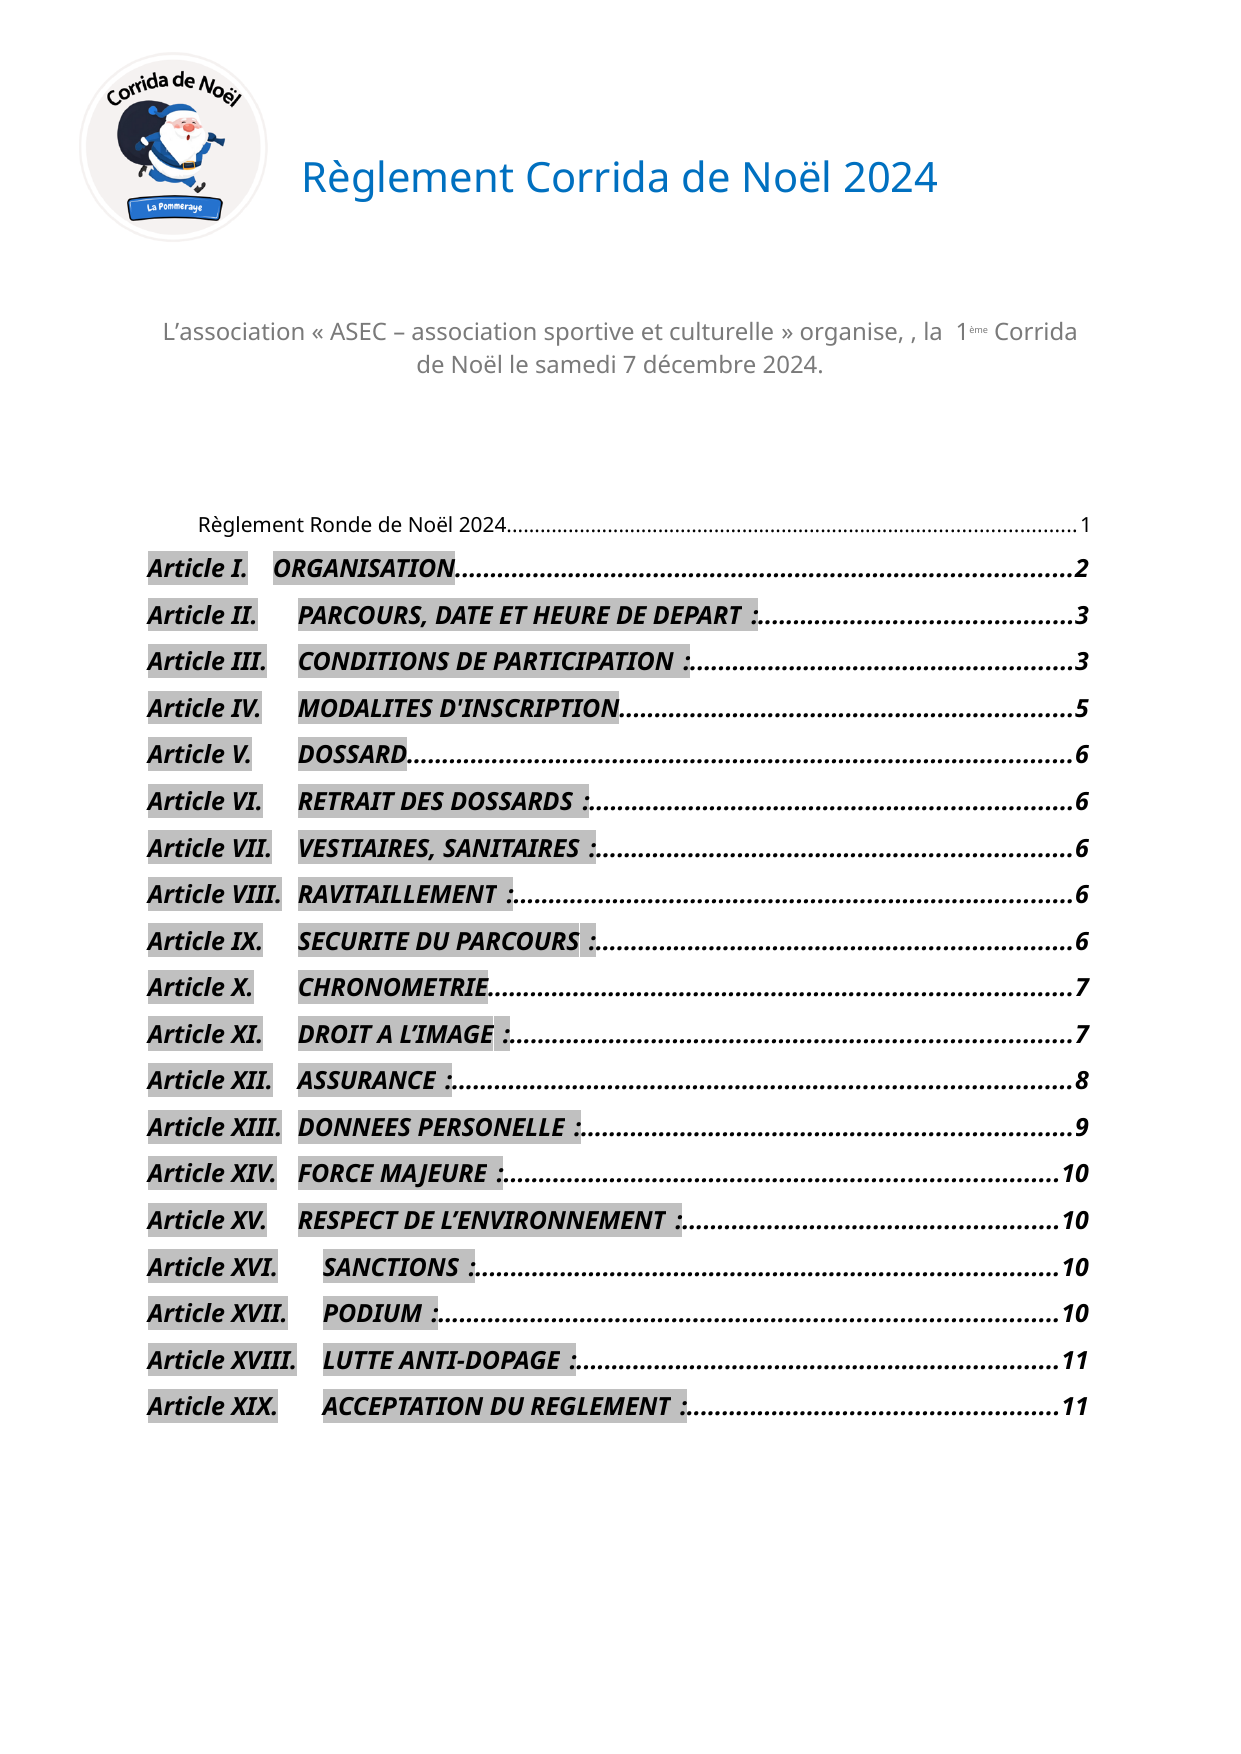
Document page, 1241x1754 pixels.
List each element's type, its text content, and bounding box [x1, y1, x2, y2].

text L’association « ASEC – association sportive et culturelle » organise, , la 1ème Corrida de Noël le samedi 7 décembre 2024. [148, 315, 1093, 380]
text Règlement Corrida de Noël 2024 [293, 148, 1093, 204]
picture [53, 34, 293, 274]
